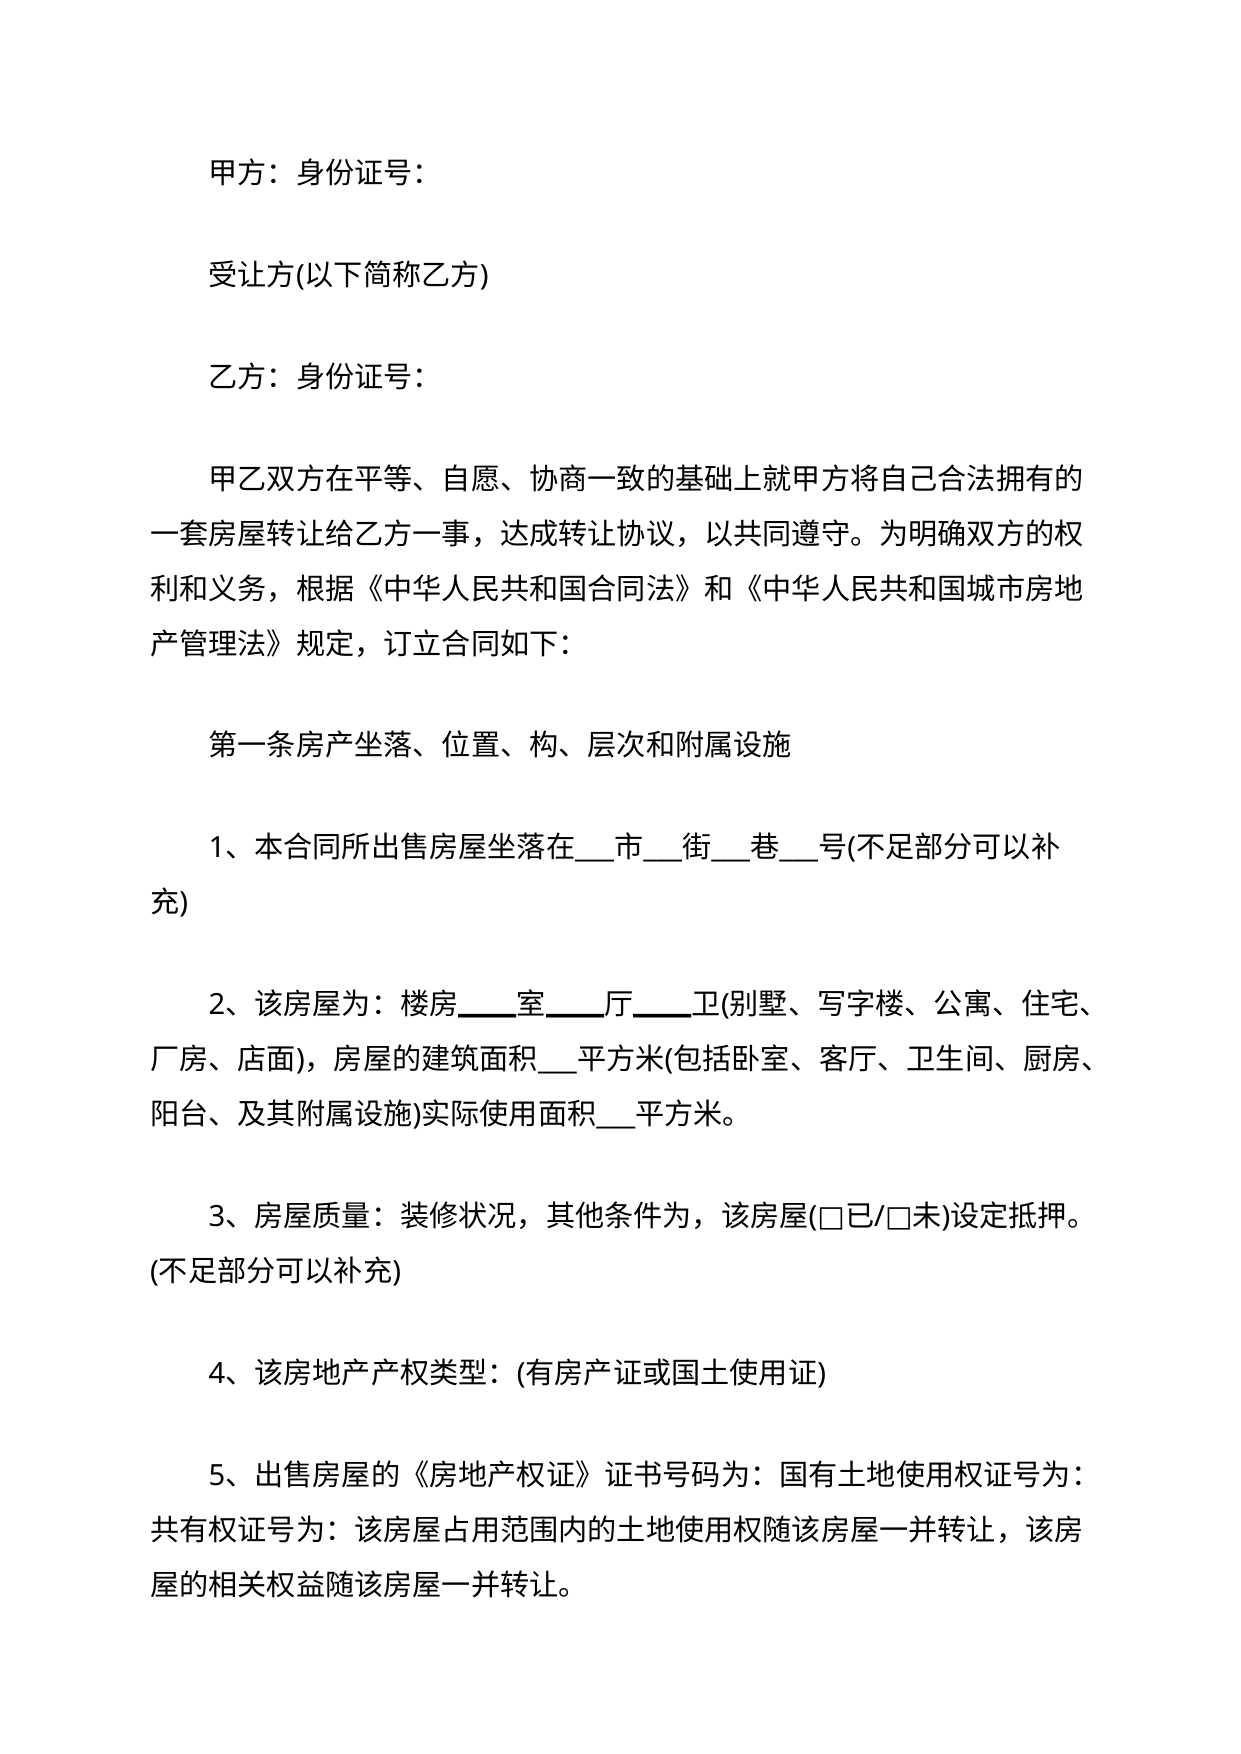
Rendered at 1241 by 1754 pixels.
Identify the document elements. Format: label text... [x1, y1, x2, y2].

text 甲乙双方在平等、自愿、协商一致的基础上就甲方将自己合法拥有的一套房屋转让给乙方一事，达成转让协议，以共同遵守。为明确双方的权利和义务，根据《中华人民共和国合同法》和《中华人民共和国城市房地产管理法》规定，订立合同如下： [150, 456, 1090, 662]
text 1、本合同所出售房屋坐落在___市___街___巷___号(不足部分可以补充) [150, 824, 1090, 921]
text 3、房屋质量：装修状况，其他条件为，该房屋(□已/□未)设定抵押。(不足部分可以补充) [150, 1193, 1090, 1290]
text 甲方：身份证号： [150, 150, 1090, 192]
text 4、该房地产产权类型：(有房产证或国土使用证) [150, 1350, 1090, 1392]
text 5、出售房屋的《房地产权证》证书号码为：国有土地使用权证号为：共有权证号为：该房屋占用范围内的土地使用权随该房屋一并转让，该房屋的相关权益随该房屋一并转让。 [150, 1452, 1090, 1604]
text 第一条房产坐落、位置、构、层次和附属设施 [150, 722, 1090, 764]
text 乙方：身份证号： [150, 354, 1090, 396]
text 2、该房屋为：楼房▁▁室▁▁厅▁▁卫(别墅、写字楼、公寓、住宅、厂房、店面)，房屋的建筑面积___平方米(包括卧室、客厅、卫生间、厨房、阳台、及其附属设施)实际使用面积___平方米。 [150, 981, 1090, 1133]
text 受让方(以下简称乙方) [150, 252, 1090, 294]
